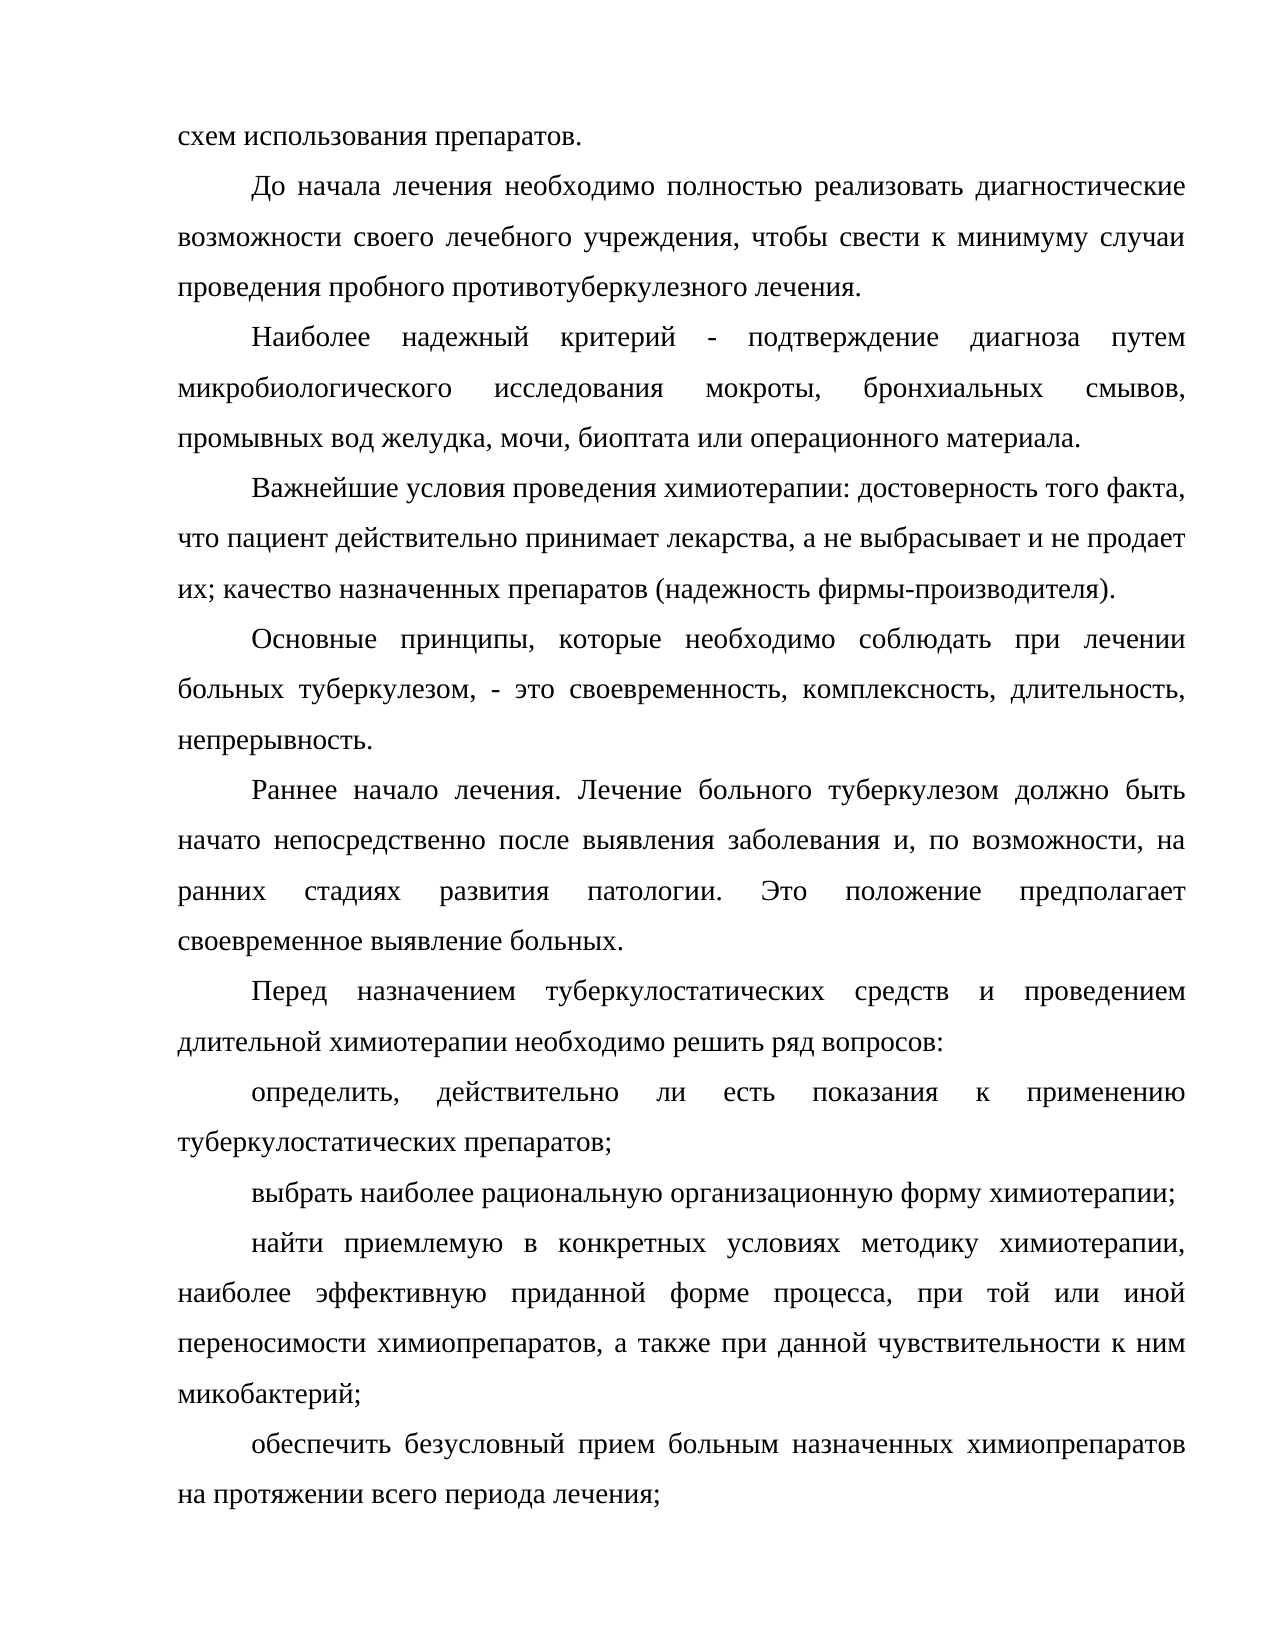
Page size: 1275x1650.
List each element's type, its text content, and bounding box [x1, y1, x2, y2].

text Важнейшие условия проведения химиотерапии: достоверность того факта, что пациент действительно принимает лекарства, а не выбрасывает и не продает их; качество назначенных препаратов (надежность фирмы-производителя). [177, 470, 1186, 604]
text обеспечить безусловный прием больным назначенных химиопрепаратов на протяжении всего периода лечения; [177, 1426, 1186, 1510]
text выбрать наиболее рациональную организационную форму химиотерапии; [177, 1175, 1186, 1208]
text Основные принципы, которые необходимо соблюдать при лечении больных туберкулезом, - это своевременность, комплексность, длительность, непрерывность. [177, 621, 1186, 755]
text определить, действительно ли есть показания к применению туберкулостатических препаратов; [177, 1074, 1186, 1158]
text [177, 118, 1186, 152]
text найти приемлемую в конкретных условиях методику химиотерапии, наиболее эффективную приданной форме процесса, при той или иной переносимости химиопрепаратов, а также при данной чувствительности к ним микобактерий; [177, 1225, 1186, 1409]
text Перед назначением туберкулостатических средств и проведением длительной химиотерапии необходимо решить ряд вопросов: [177, 973, 1186, 1057]
text Наиболее надежный критерий - подтверждение диагноза путем микробиологического исследования мокроты, бронхиальных смывов, промывных вод желудка, мочи, биоптата или операционного материала. [177, 319, 1186, 453]
text Раннее начало лечения. Лечение больного туберкулезом должно быть начато непосредственно после выявления заболевания и, по возможности, на ранних стадиях развития патологии. Это положение предполагает своевременное выявление больных. [177, 772, 1186, 957]
text До начала лечения необходимо полностью реализовать диагностические возможности своего лечебного учреждения, чтобы свести к минимуму случаи проведения пробного противотуберкулезного лечения. [177, 168, 1186, 303]
